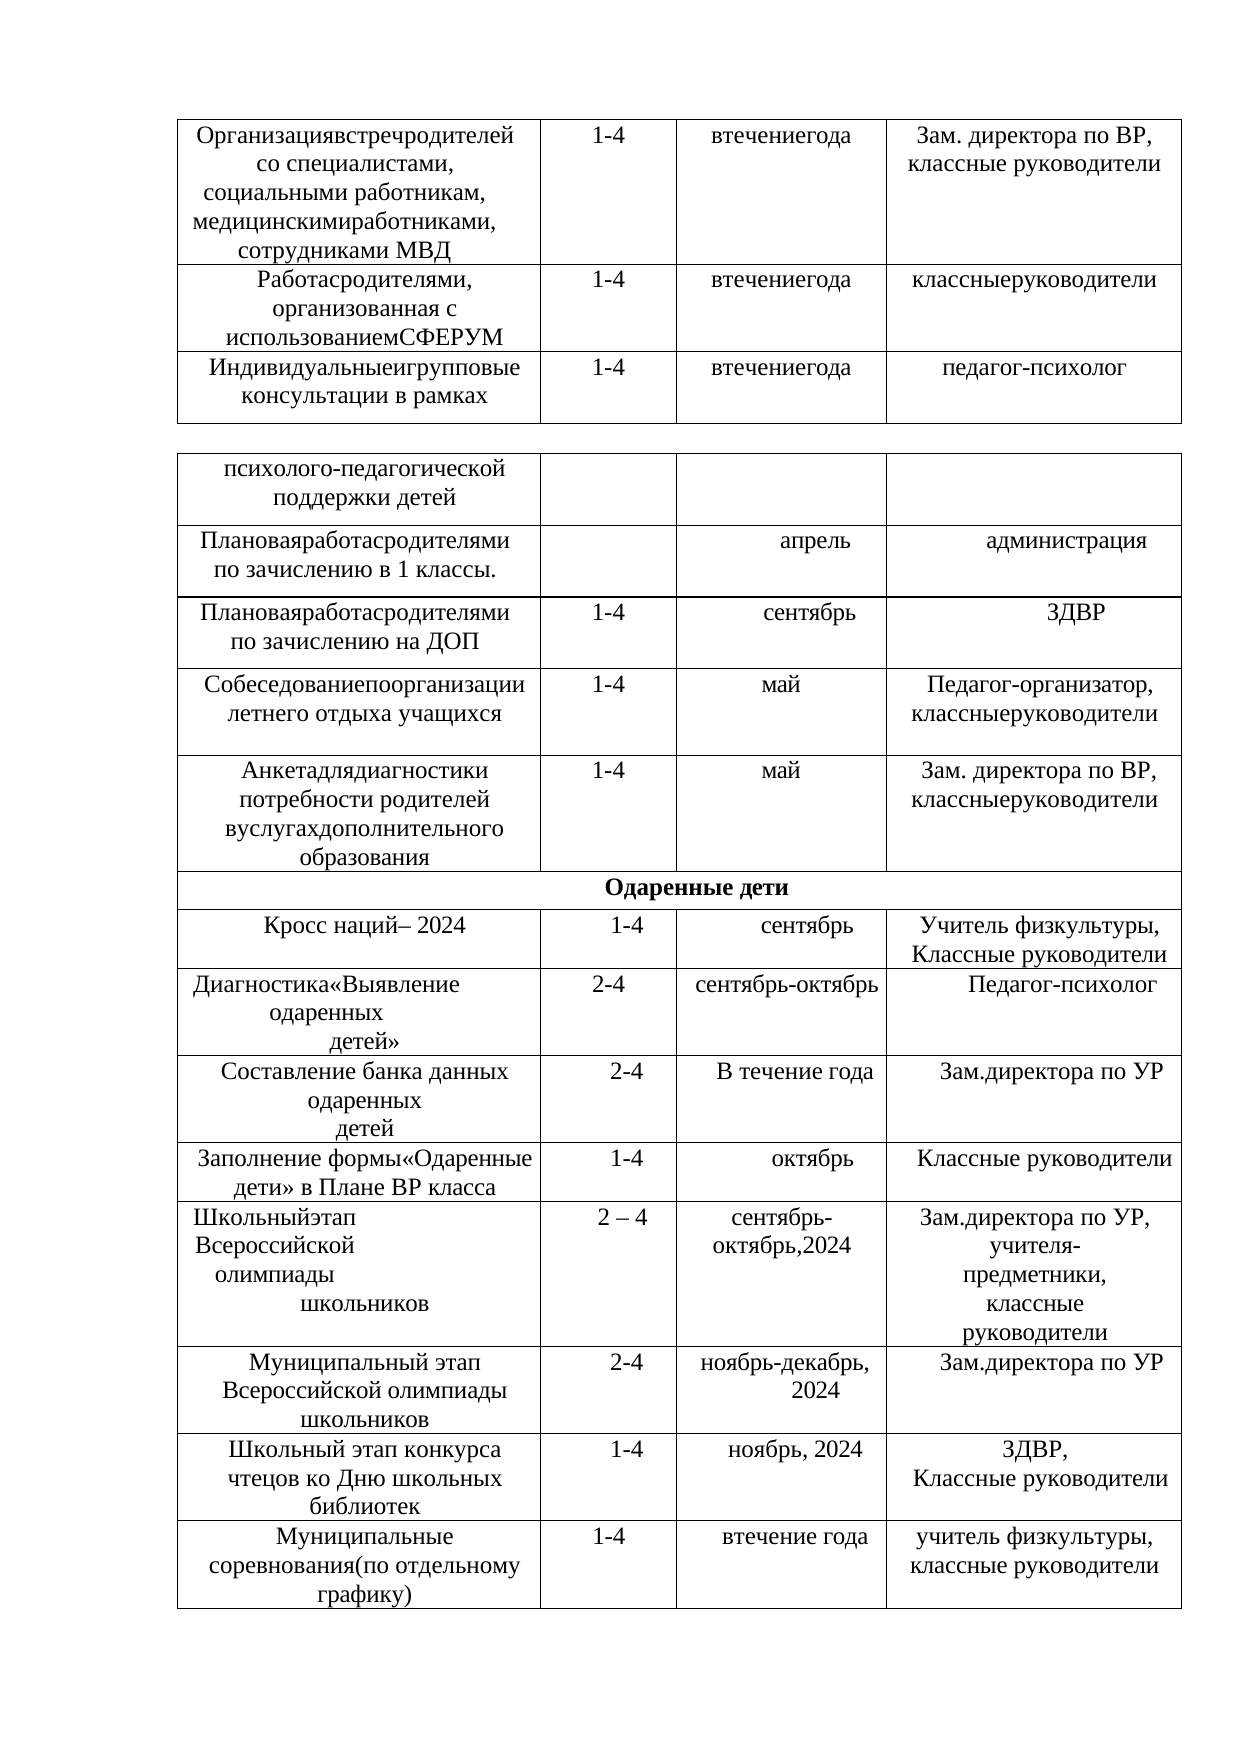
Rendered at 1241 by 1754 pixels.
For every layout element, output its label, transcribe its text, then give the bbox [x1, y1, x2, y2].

table_cell 2 – 4 [541, 1202, 676, 1346]
table_cell втечениегода [677, 265, 886, 351]
table_cell 1-4 [541, 756, 676, 871]
table_header [677, 454, 886, 524]
table_cell 2-4 [541, 1347, 676, 1433]
table_cell 1-4 [541, 598, 676, 668]
table_cell Педагог-организатор, классныеруководители [887, 669, 1181, 754]
table_cell Одаренные дети [178, 872, 1181, 909]
table_cell апрель [677, 526, 886, 596]
table_header [887, 454, 1181, 524]
table_cell Зам.директора по УР [887, 1056, 1181, 1142]
table_cell Зам. директора по ВР, классныеруководители [887, 756, 1181, 871]
table_cell втечение года [677, 1521, 886, 1607]
table_cell сентябрь [677, 598, 886, 668]
table_cell втечениегода [677, 352, 886, 423]
table_cell учитель физкультуры, классные руководители [887, 1521, 1181, 1607]
table_cell 1-4 [541, 910, 676, 968]
table_cell Школьный этап конкурса чтецов ко Дню школьных библиотек [178, 1434, 540, 1520]
table_cell Индивидуальныеигрупповые консультации в рамках [178, 352, 540, 423]
table_cell 1-4 [541, 352, 676, 423]
table_cell ЗДВР, Классные руководители [887, 1434, 1181, 1520]
table_cell Зам.директора по УР, учителя- предметники, классные руководители [887, 1202, 1181, 1346]
table_cell втечениегода [677, 120, 886, 263]
table_cell сентябрь- октябрь,2024 [677, 1202, 886, 1346]
table_cell ноябрь, 2024 [677, 1434, 886, 1520]
table_cell 2-4 [541, 1056, 676, 1142]
table_cell Плановаяработасродителями по зачислению на ДОП [178, 598, 540, 668]
table_cell май [677, 756, 886, 871]
table_cell Муниципальный этап Всероссийской олимпиады школьников [178, 1347, 540, 1433]
table_cell ноябрь-декабрь, 2024 [677, 1347, 886, 1433]
table_cell Заполнение формы«Одаренные дети» в Плане ВР класса [178, 1143, 540, 1201]
table_cell В течение года [677, 1056, 886, 1142]
table_cell сентябрь [677, 910, 886, 968]
table_cell ЗДВР [887, 598, 1181, 668]
table_cell Муниципальные соревнования(по отдельному графику) [178, 1521, 540, 1607]
table_cell Работасродителями, организованная с использованиемСФЕРУМ [178, 265, 540, 351]
table_cell Составление банка данных одаренных детей [178, 1056, 540, 1142]
table_cell Зам.директора по УР [887, 1347, 1181, 1433]
table_cell май [677, 669, 886, 754]
table_cell Учитель физкультуры, Классные руководители [887, 910, 1181, 968]
table_cell Собеседованиепоорганизации летнего отдыха учащихся [178, 669, 540, 754]
table_cell 1-4 [541, 265, 676, 351]
table_cell 1-4 [541, 1434, 676, 1520]
table_cell администрация [887, 526, 1181, 596]
table_cell 1-4 [541, 120, 676, 263]
table_cell октябрь [677, 1143, 886, 1201]
table_cell [541, 526, 676, 596]
table_cell Школьныйэтап Всероссийской олимпиады школьников [178, 1202, 540, 1346]
table_cell Кросс наций– 2024 [178, 910, 540, 968]
table_cell педагог-психолог [887, 352, 1181, 423]
table_cell Плановаяработасродителями по зачислению в 1 классы. [178, 526, 540, 596]
table_cell Зам. директора по ВР, классные руководители [887, 120, 1181, 263]
table_cell Организациявстречродителей со специалистами, социальными работникам, медицинскимиработниками, сотрудниками МВД [178, 120, 540, 263]
table_cell сентябрь-октябрь [677, 969, 886, 1055]
table_cell 2-4 [541, 969, 676, 1055]
table_cell классныеруководители [887, 265, 1181, 351]
table_cell 1-4 [541, 669, 676, 754]
table_cell 1-4 [541, 1521, 676, 1607]
table_header психолого-педагогической поддержки детей [178, 454, 540, 524]
table_header [541, 454, 676, 524]
table_cell 1-4 [541, 1143, 676, 1201]
table_cell Анкетадлядиагностики потребности родителей вуслугахдополнительного образования [178, 756, 540, 871]
table_cell Диагностика«Выявление одаренных детей» [178, 969, 540, 1055]
table_cell Педагог-психолог [887, 969, 1181, 1055]
table_cell Классные руководители [887, 1143, 1181, 1201]
